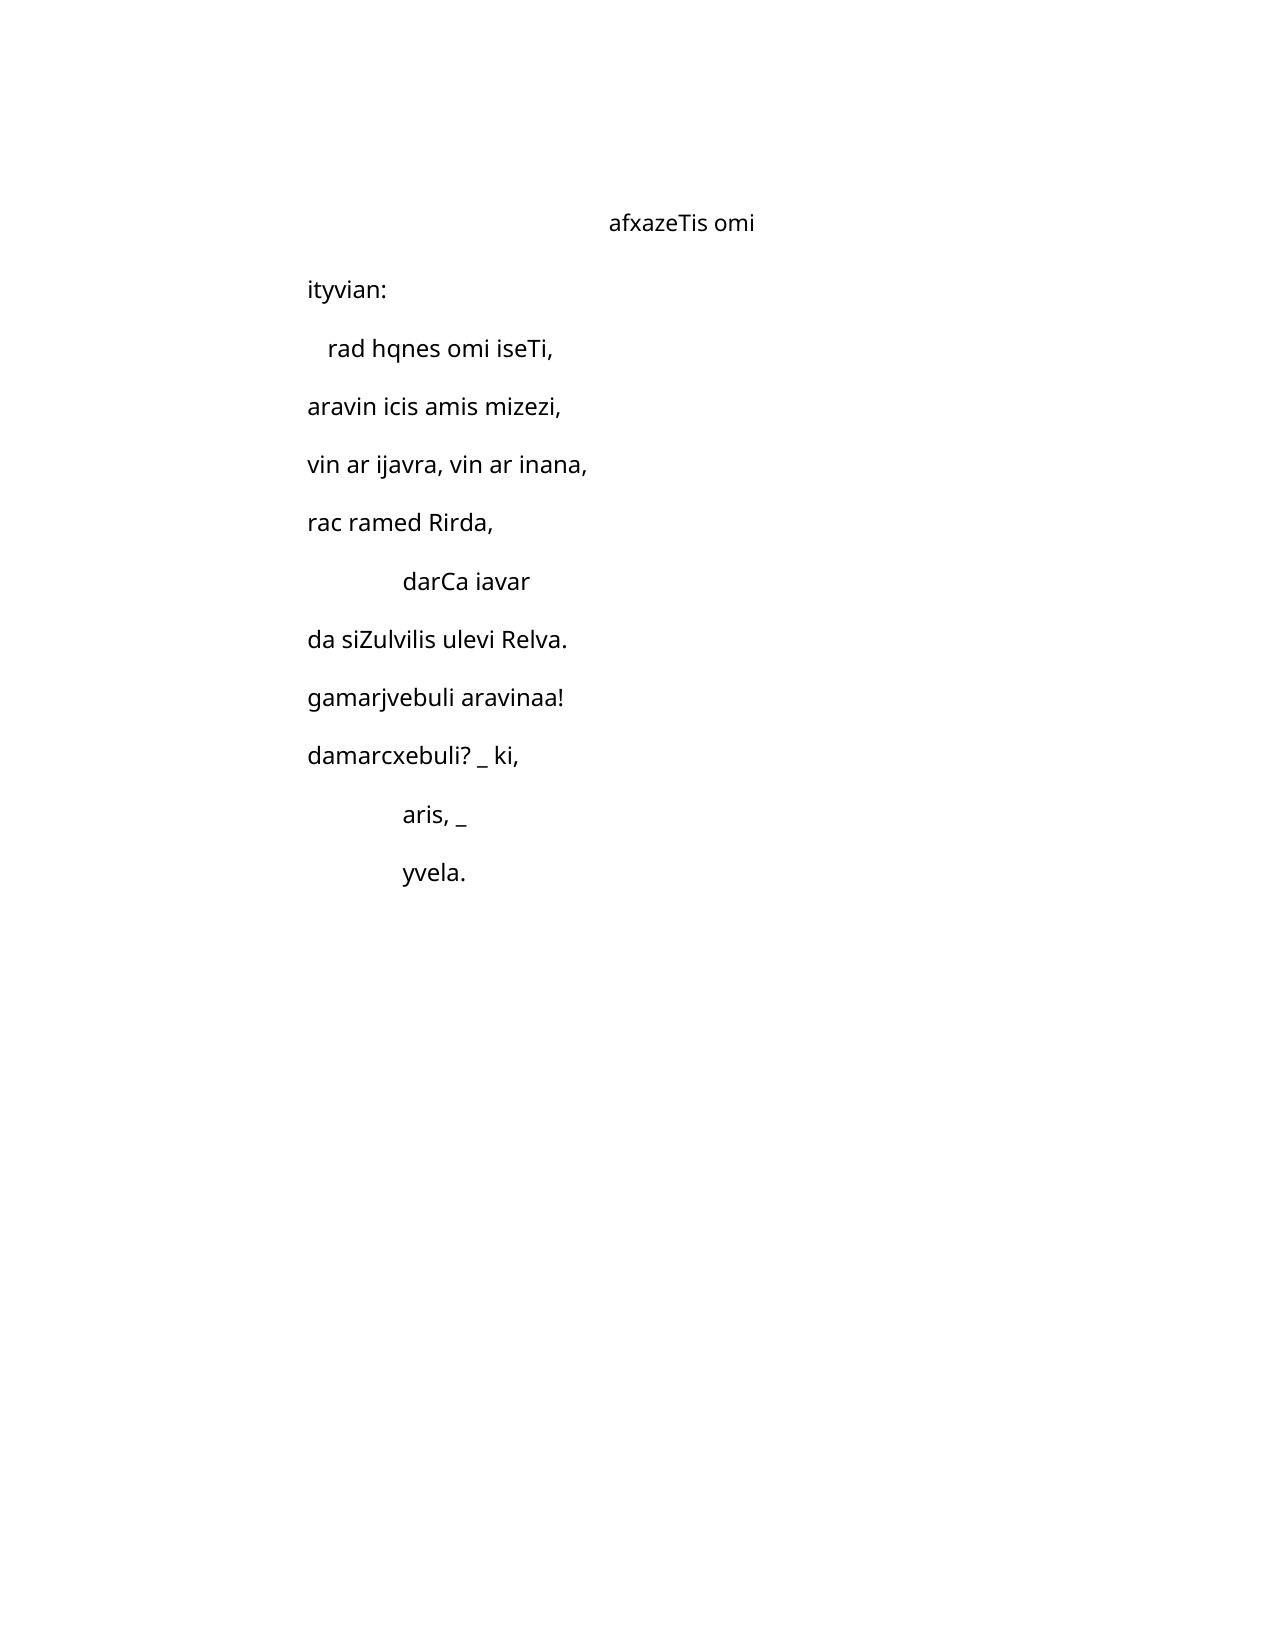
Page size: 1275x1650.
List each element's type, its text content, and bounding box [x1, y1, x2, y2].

text rac ramed Rirda, [307, 506, 1186, 539]
text rad hqnes omi iseTi, [307, 332, 1186, 364]
text ityvian: [307, 273, 1186, 306]
text gamarjvebuli aravinaa! [307, 681, 1186, 713]
text vin ar ijavra, vin ar inana, [307, 448, 1186, 481]
text aravin icis amis mizezi, [307, 390, 1186, 422]
text darCa iavar [307, 564, 1186, 597]
text damarcxebuli? _ ki, [307, 739, 1186, 772]
text da siZulvilis ulevi Relva. [307, 623, 1186, 655]
text yvela. [307, 856, 1186, 888]
text afxazeTis omi [177, 207, 1186, 238]
text aris, _ [307, 797, 1186, 830]
